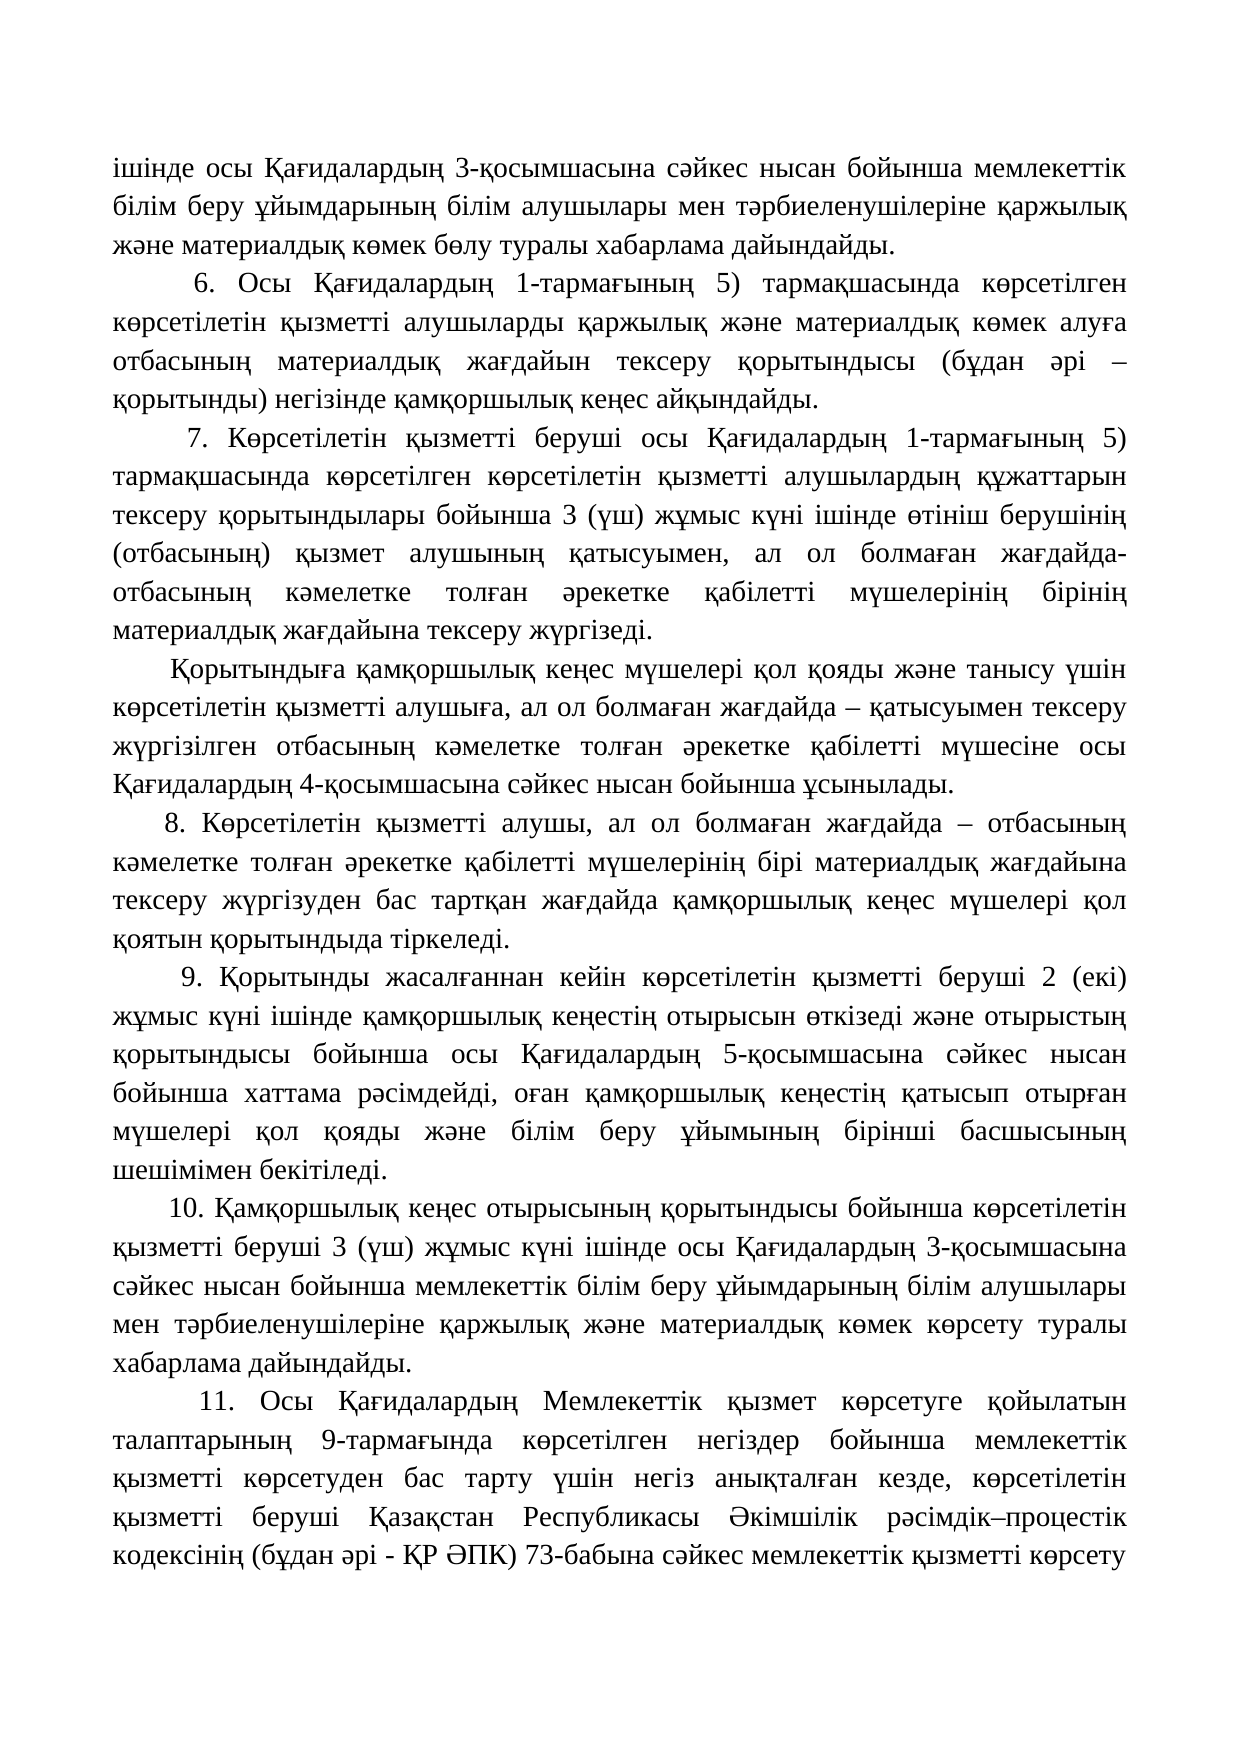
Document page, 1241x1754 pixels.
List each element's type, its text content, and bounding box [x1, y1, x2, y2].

text 7. Көрсетілетін қызметті беруші осы Қағидалардың 1-тармағының 5) тармақшасында көрсетілген көрсетілетін қызметті алушылардың құжаттарын тексеру қорытындылары бойынша 3 (үш) жұмыс күні ішінде өтініш берушінің (отбасының) қызмет алушының қатысуымен, ал ол болмаған жағдайда-отбасының кәмелетке толған әрекетке қабілетті мүшелерінің бірінің материалдық жағдайына тексеру жүргізеді. [112, 420, 1128, 646]
text Қорытындыға қамқоршылық кеңес мүшелері қол қояды және танысу үшін көрсетілетін қызметті алушыға, ал ол болмаған жағдайда – қатысуымен тексеру жүргізілген отбасының кәмелетке толған әрекетке қабілетті мүшесіне осы Қағидалардың 4-қосымшасына сәйкес нысан бойынша ұсынылады. [112, 651, 1128, 800]
text 9. Қорытынды жасалғаннан кейін көрсетілетін қызметті беруші 2 (екі) жұмыс күні ішінде қамқоршылық кеңестің отырысын өткізеді және отырыстың қорытындысы бойынша осы Қағидалардың 5-қосымшасына сәйкес нысан бойынша хаттама рәсімдейді, оған қамқоршылық кеңестің қатысып отырған мүшелері қол қояды және білім беру ұйымының бірінші басшысының шешімімен бекітіледі. [112, 959, 1128, 1186]
text 10. Қамқоршылық кеңес отырысының қорытындысы бойынша көрсетілетін қызметті беруші 3 (үш) жұмыс күні ішінде осы Қағидалардың 3-қосымшасына сәйкес нысан бойынша мемлекеттік білім беру ұйымдарының білім алушылары мен тәрбиеленушілеріне қаржылық және материалдық көмек көрсету туралы хабарлама дайындайды. [112, 1191, 1128, 1378]
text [112, 1383, 1128, 1571]
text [112, 150, 1128, 261]
text 6. Осы Қағидалардың 1-тармағының 5) тармақшасында көрсетілген көрсетілетін қызметті алушыларды қаржылық және материалдық көмек алуға отбасының материалдық жағдайын тексеру қорытындысы (бұдан әрі – қорытынды) негізінде қамқоршылық кеңес айқындайды. [112, 266, 1128, 415]
text 8. Көрсетілетін қызметті алушы, ал ол болмаған жағдайда – отбасының кәмелетке толған әрекетке қабілетті мүшелерінің бірі материалдық жағдайына тексеру жүргізуден бас тартқан жағдайда қамқоршылық кеңес мүшелері қол қоятын қорытындыда тіркеледі. [112, 805, 1128, 954]
